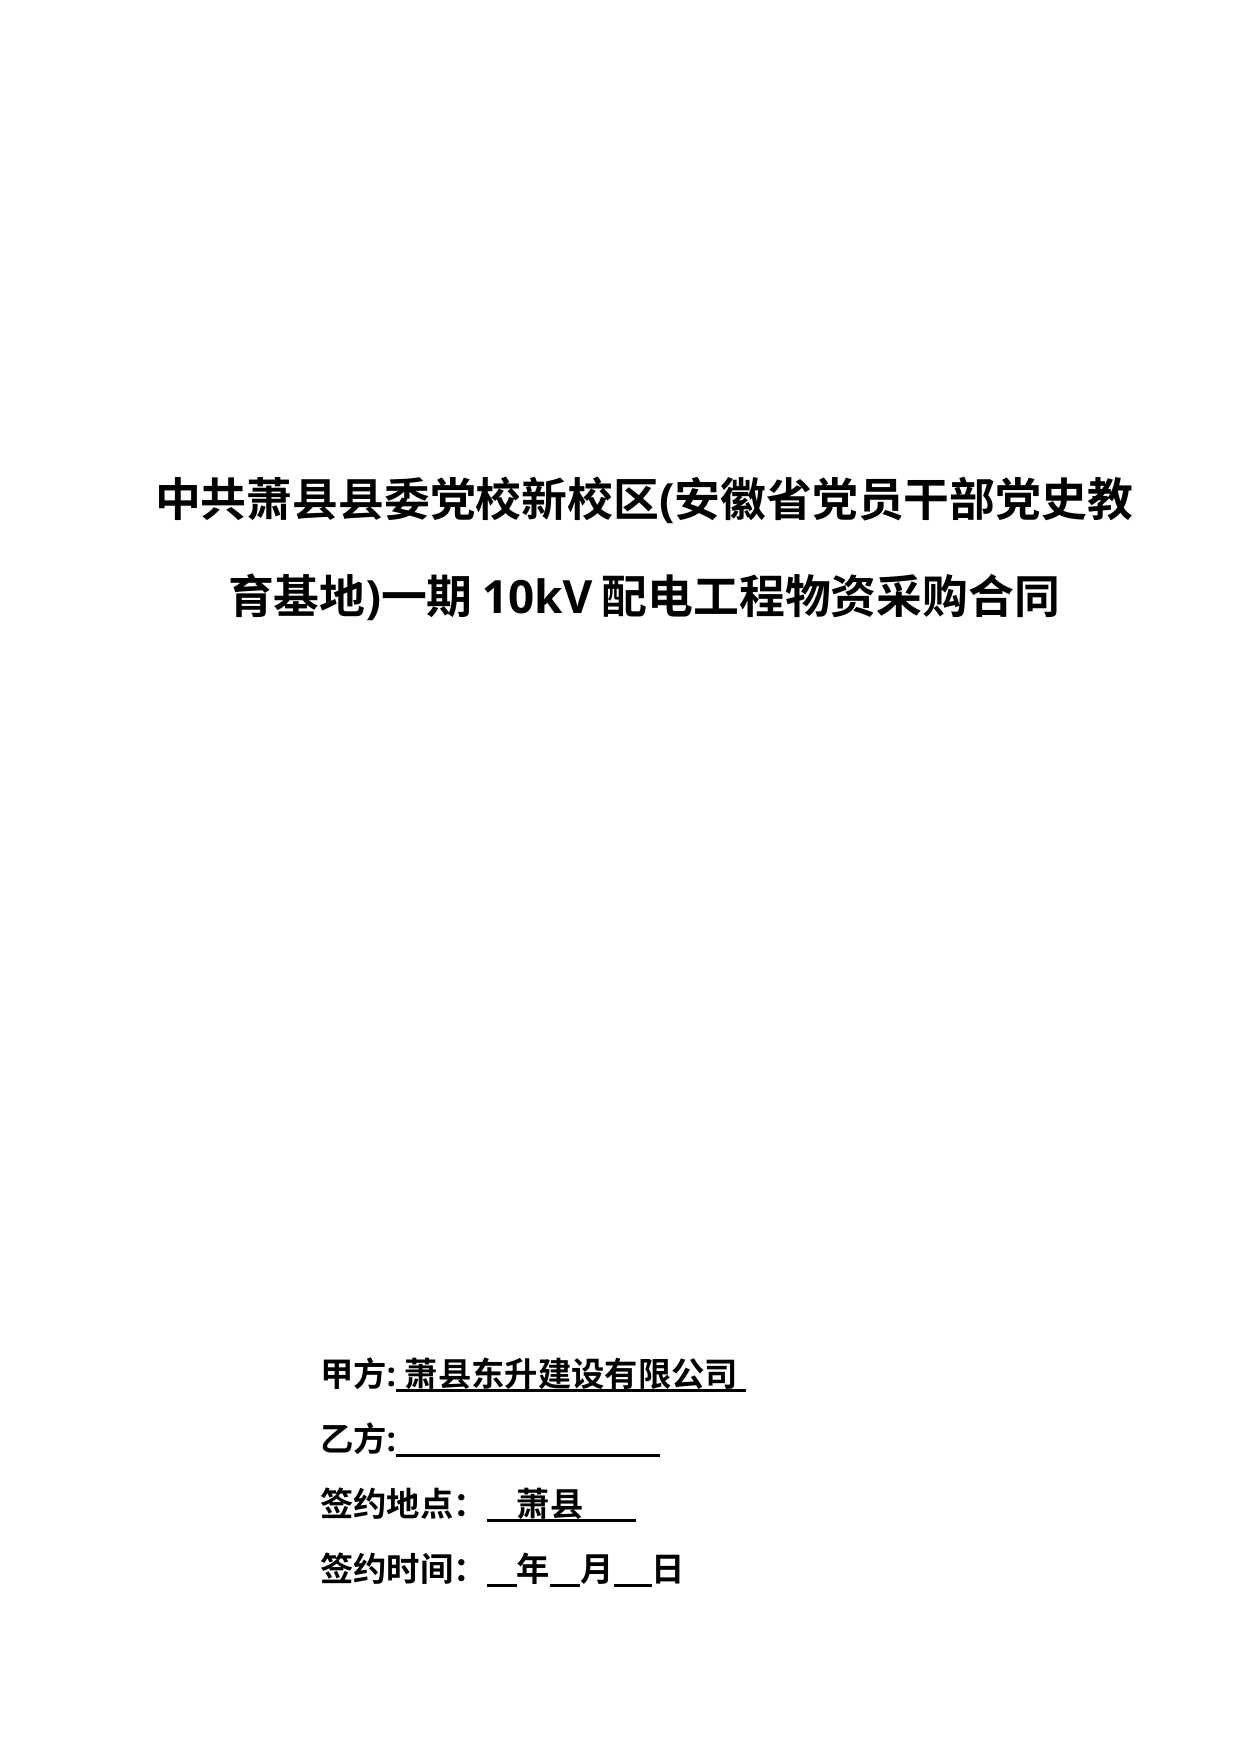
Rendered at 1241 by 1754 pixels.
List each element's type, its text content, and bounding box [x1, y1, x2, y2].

text 签约时间： 年 月 日 [152, 1535, 1135, 1600]
text 签约地点： 萧县 [152, 1470, 1135, 1535]
text 乙方: __________________ [152, 1405, 1135, 1470]
text 甲方: 萧县东升建设有限公司 [152, 1340, 1135, 1405]
text 中共萧县县委党校新校区(安徽省党员干部党史教育基地)一期10kV配电工程物资采购合同 [152, 448, 1135, 643]
